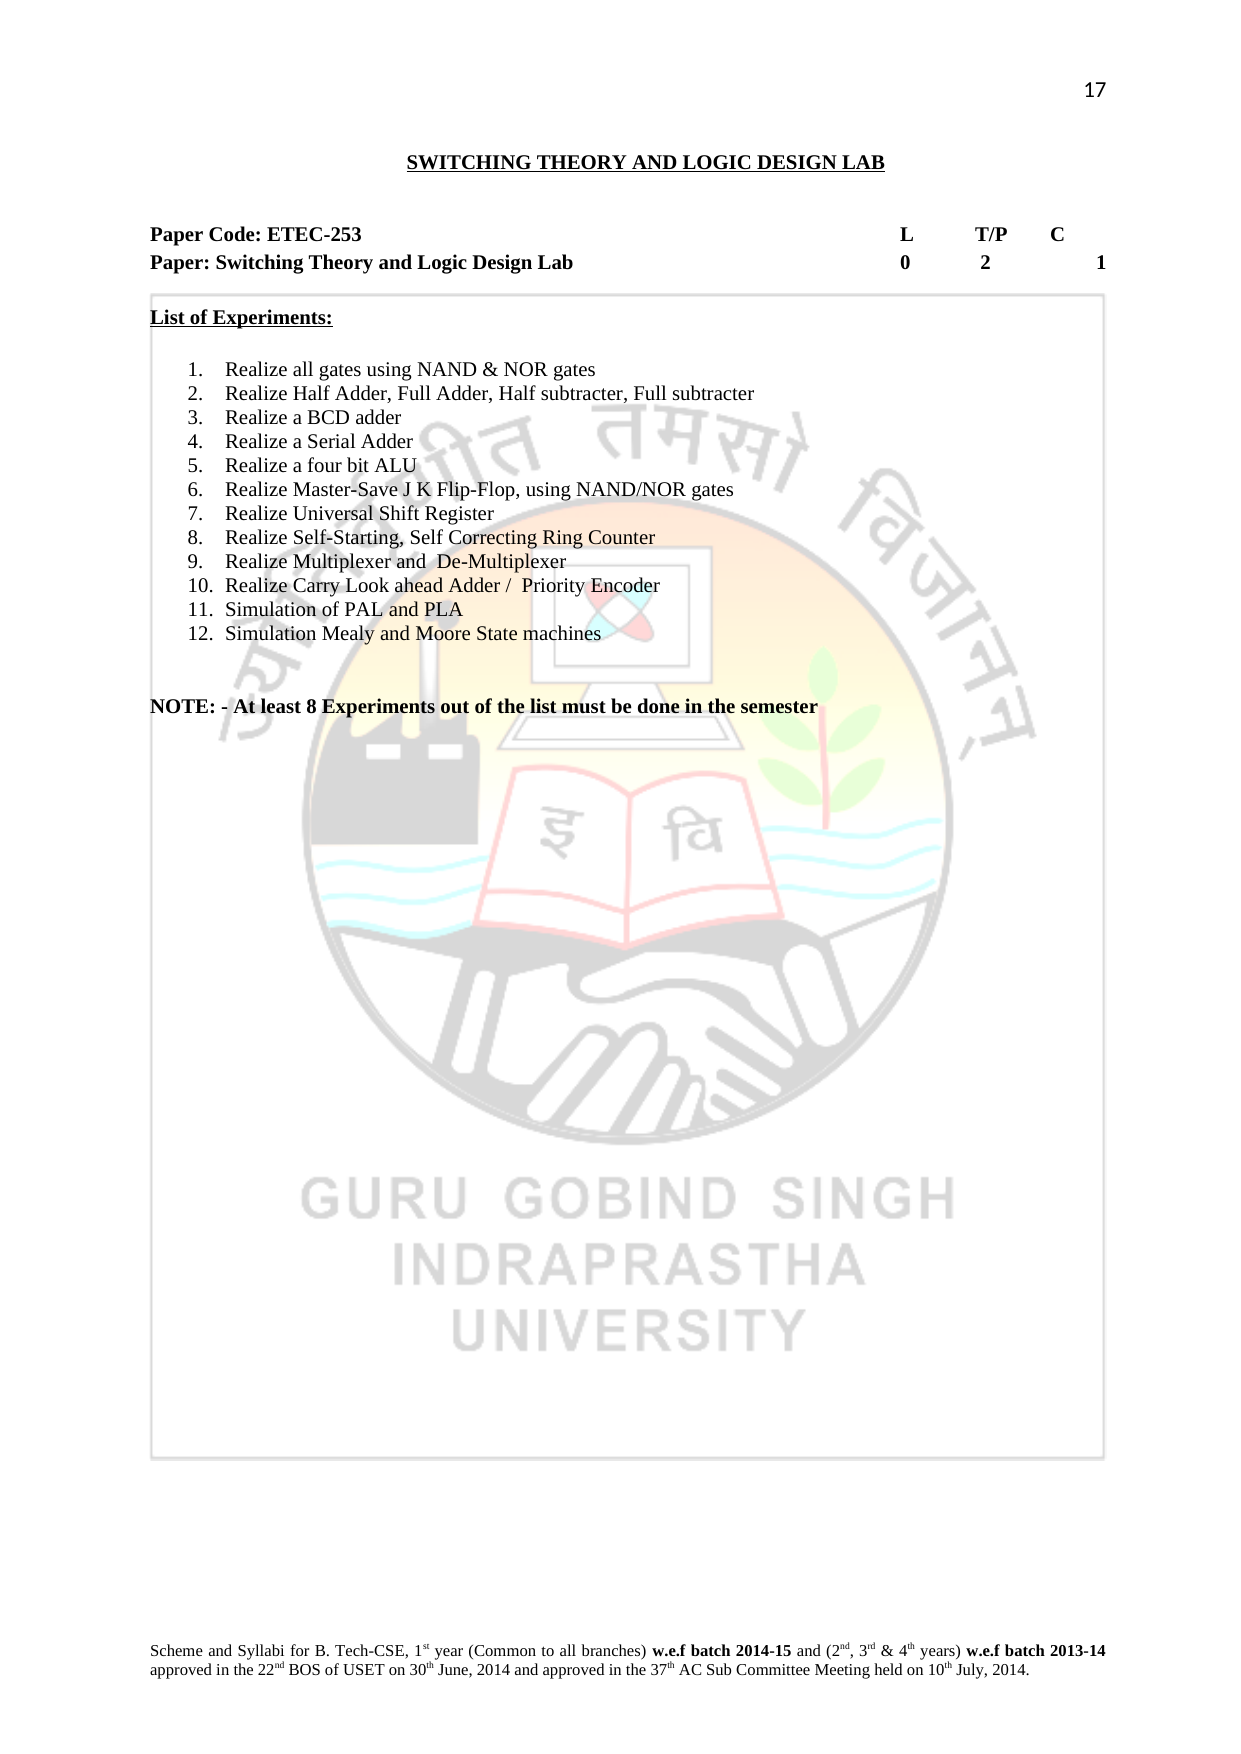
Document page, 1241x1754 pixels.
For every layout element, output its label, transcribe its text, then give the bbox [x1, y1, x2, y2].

list Simulation of PAL and PLA [187, 597, 1106, 621]
list Realize a BCD adder [187, 405, 1106, 429]
list Realize Universal Shift Register [187, 501, 1106, 525]
text NOTE: - At least 8 Experiments out of the list must be done in the semester [150, 693, 1106, 718]
list Realize Multiplexer and De-Multiplexer [187, 549, 1106, 573]
list Realize Master-Save J K Flip-Flop, using NAND/NOR gates [187, 477, 1106, 501]
list Realize Self-Starting, Self Correcting Ring Counter [187, 525, 1106, 549]
list Simulation Mealy and Moore State machines [187, 621, 1106, 645]
list Realize all gates using NAND & NOR gates [187, 357, 1106, 381]
text Paper Code: ETEC-253 L T/P C [150, 222, 1106, 246]
list Realize Carry Look ahead Adder / Priority Encoder [187, 573, 1106, 597]
text List of Experiments: [150, 305, 1106, 329]
list Realize a four bit ALU [187, 453, 1106, 477]
text Paper: Switching Theory and Logic Design Lab 0 2 1 [150, 250, 1106, 301]
text SWITCHING THEORY AND LOGIC DESIGN LAB [185, 150, 1106, 174]
list Realize Half Adder, Full Adder, Half subtracter, Full subtracter [187, 381, 1106, 405]
list Realize a Serial Adder [187, 429, 1106, 453]
